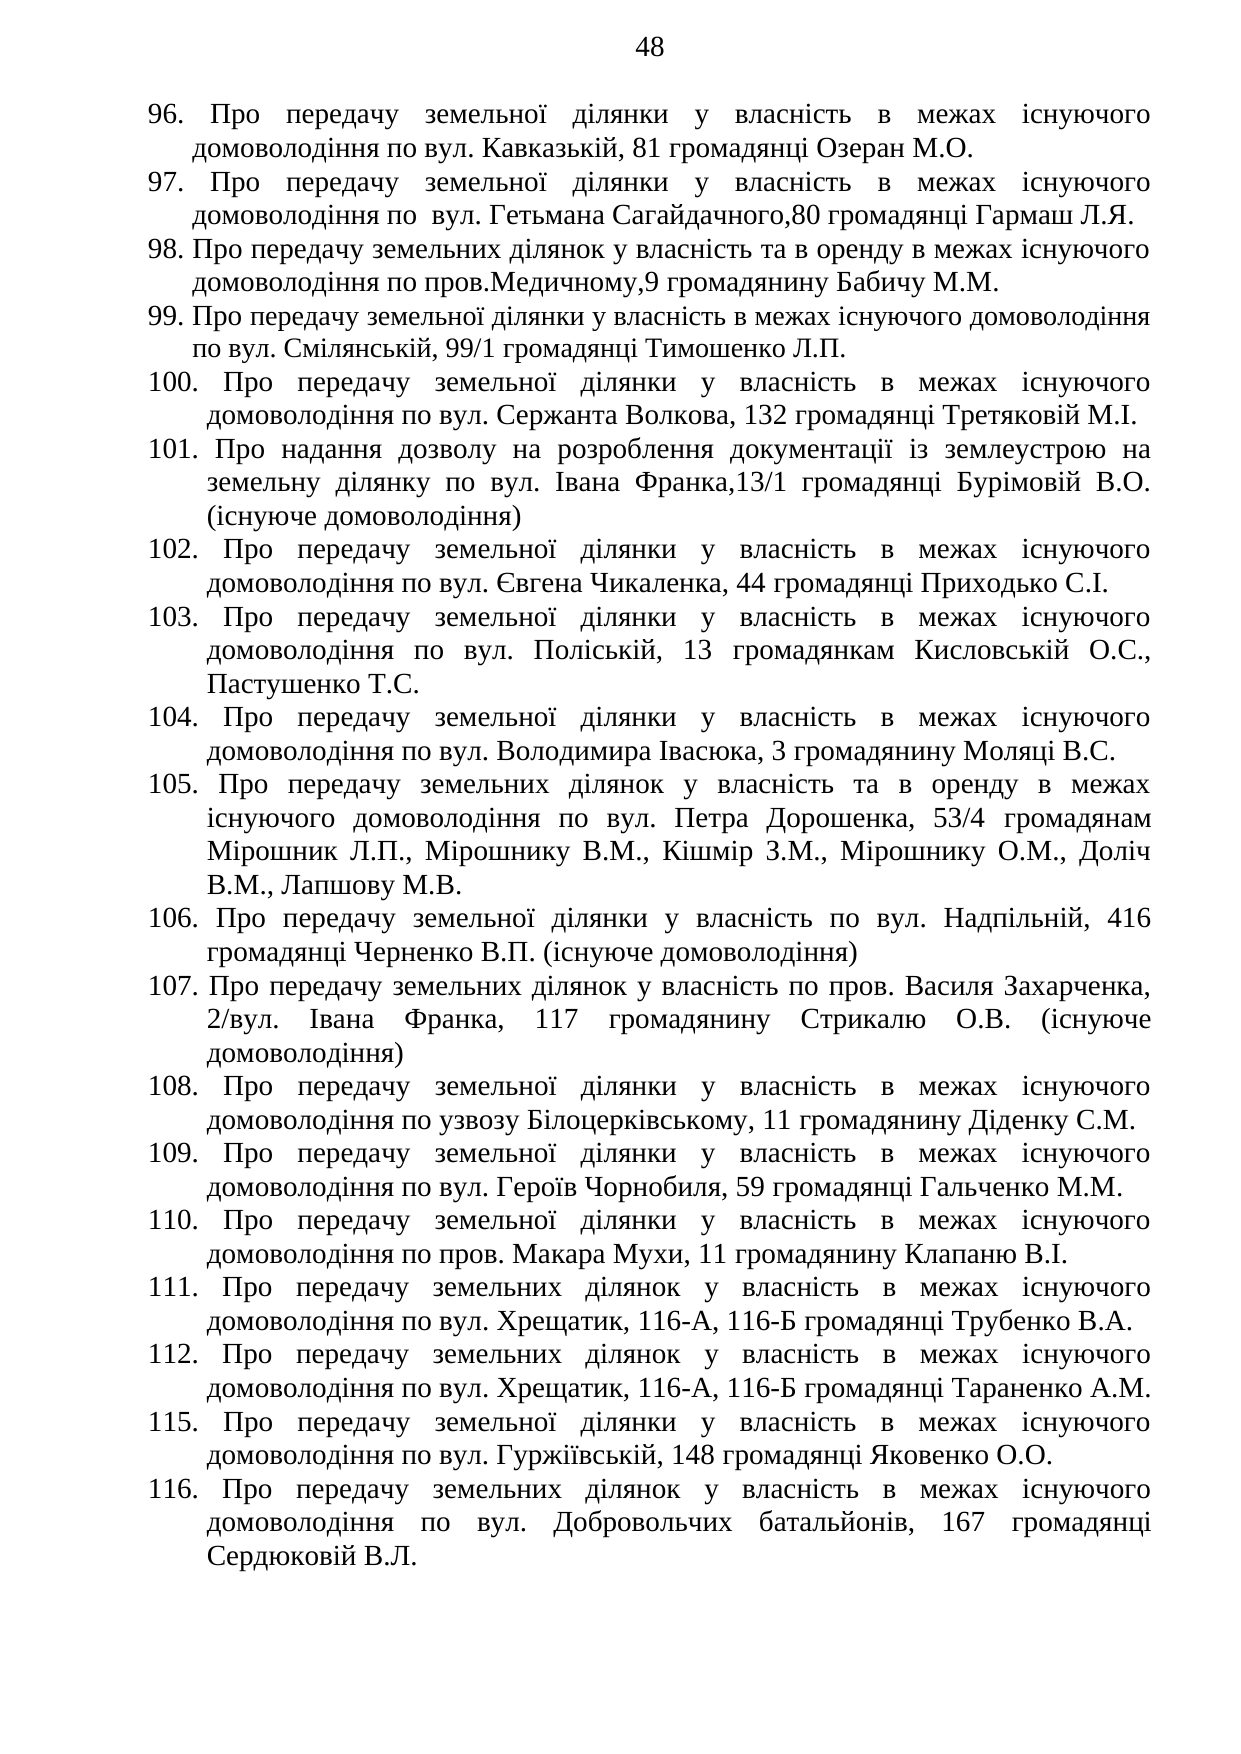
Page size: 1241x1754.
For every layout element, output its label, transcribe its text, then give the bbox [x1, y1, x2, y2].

text 98. Про передачу земельних ділянок у власність та в оренду в межах існуючого домоволодіння по пров.Медичному,9 громадянину Бабичу М.М. [148, 231, 1152, 298]
text 104. Про передачу земельної ділянки у власність в межах існуючого домоволодіння по вул. Володимира Івасюка, 3 громадянину Моляці В.С. [148, 699, 1152, 766]
text 111. Про передачу земельних ділянок у власність в межах існуючого домоволодіння по вул. Хрещатик, 116-А, 116-Б громадянці Трубенко В.А. [148, 1269, 1152, 1337]
text 99. Про передачу земельної ділянки у власність в межах існуючого домоволодіння по вул. Смілянській, 99/1 громадянці Тимошенко Л.П. [148, 298, 1152, 364]
text 96. Про передачу земельної ділянки у власність в межах існуючого домоволодіння по вул. Кавказькій, 81 громадянці Озеран М.О. [148, 97, 1152, 164]
text 116. Про передачу земельних ділянок у власність в межах існуючого домоволодіння по вул. Добровольчих батальйонів, 167 громадянці Сердюковій В.Л. [148, 1471, 1152, 1571]
text 112. Про передачу земельних ділянок у власність в межах існуючого домоволодіння по вул. Хрещатик, 116-А, 116-Б громадянці Тараненко А.М. [148, 1337, 1152, 1404]
text 109. Про передачу земельної ділянки у власність в межах існуючого домоволодіння по вул. Героїв Чорнобиля, 59 громадянці Гальченко М.М. [148, 1135, 1152, 1202]
text 115. Про передачу земельної ділянки у власність в межах існуючого домоволодіння по вул. Гуржіївській, 148 громадянці Яковенко О.О. [148, 1404, 1152, 1471]
text 102. Про передачу земельної ділянки у власність в межах існуючого домоволодіння по вул. Євгена Чикаленка, 44 громадянці Приходько С.І. [148, 532, 1152, 599]
text 103. Про передачу земельної ділянки у власність в межах існуючого домоволодіння по вул. Поліській, 13 громадянкам Кисловській О.С., Пастушенко Т.С. [148, 599, 1152, 699]
text 105. Про передачу земельних ділянок у власність та в оренду в межах існуючого домоволодіння по вул. Петра Дорошенка, 53/4 громадянам Мірошник Л.П., Мірошнику В.М., Кішмір З.М., Мірошнику О.М., Доліч В.М., Лапшову М.В. [148, 766, 1152, 901]
text 108. Про передачу земельної ділянки у власність в межах існуючого домоволодіння по узвозу Білоцерківському, 11 громадянину Діденку С.М. [148, 1068, 1152, 1135]
text 107. Про передачу земельних ділянок у власність по пров. Василя Захарченка, 2/вул. Івана Франка, 117 громадянину Стрикалю О.В. (існуюче домоволодіння) [148, 968, 1152, 1068]
text 100. Про передачу земельної ділянки у власність в межах існуючого домоволодіння по вул. Сержанта Волкова, 132 громадянці Третяковій М.І. [148, 364, 1152, 431]
text 106. Про передачу земельної ділянки у власність по вул. Надпільній, 416 громадянці Черненко В.П. (існуюче домоволодіння) [148, 901, 1152, 968]
text 97. Про передачу земельної ділянки у власність в межах існуючого домоволодіння по вул. Гетьмана Сагайдачного,80 громадянці Гармаш Л.Я. [148, 164, 1152, 231]
text 110. Про передачу земельної ділянки у власність в межах існуючого домоволодіння по пров. Макара Мухи, 11 громадянину Клапаню В.І. [148, 1202, 1152, 1269]
text 101. Про надання дозволу на розроблення документації із землеустрою на земельну ділянку по вул. Івана Франка,13/1 громадянці Бурімовій В.О. (існуюче домоволодіння) [148, 431, 1152, 532]
